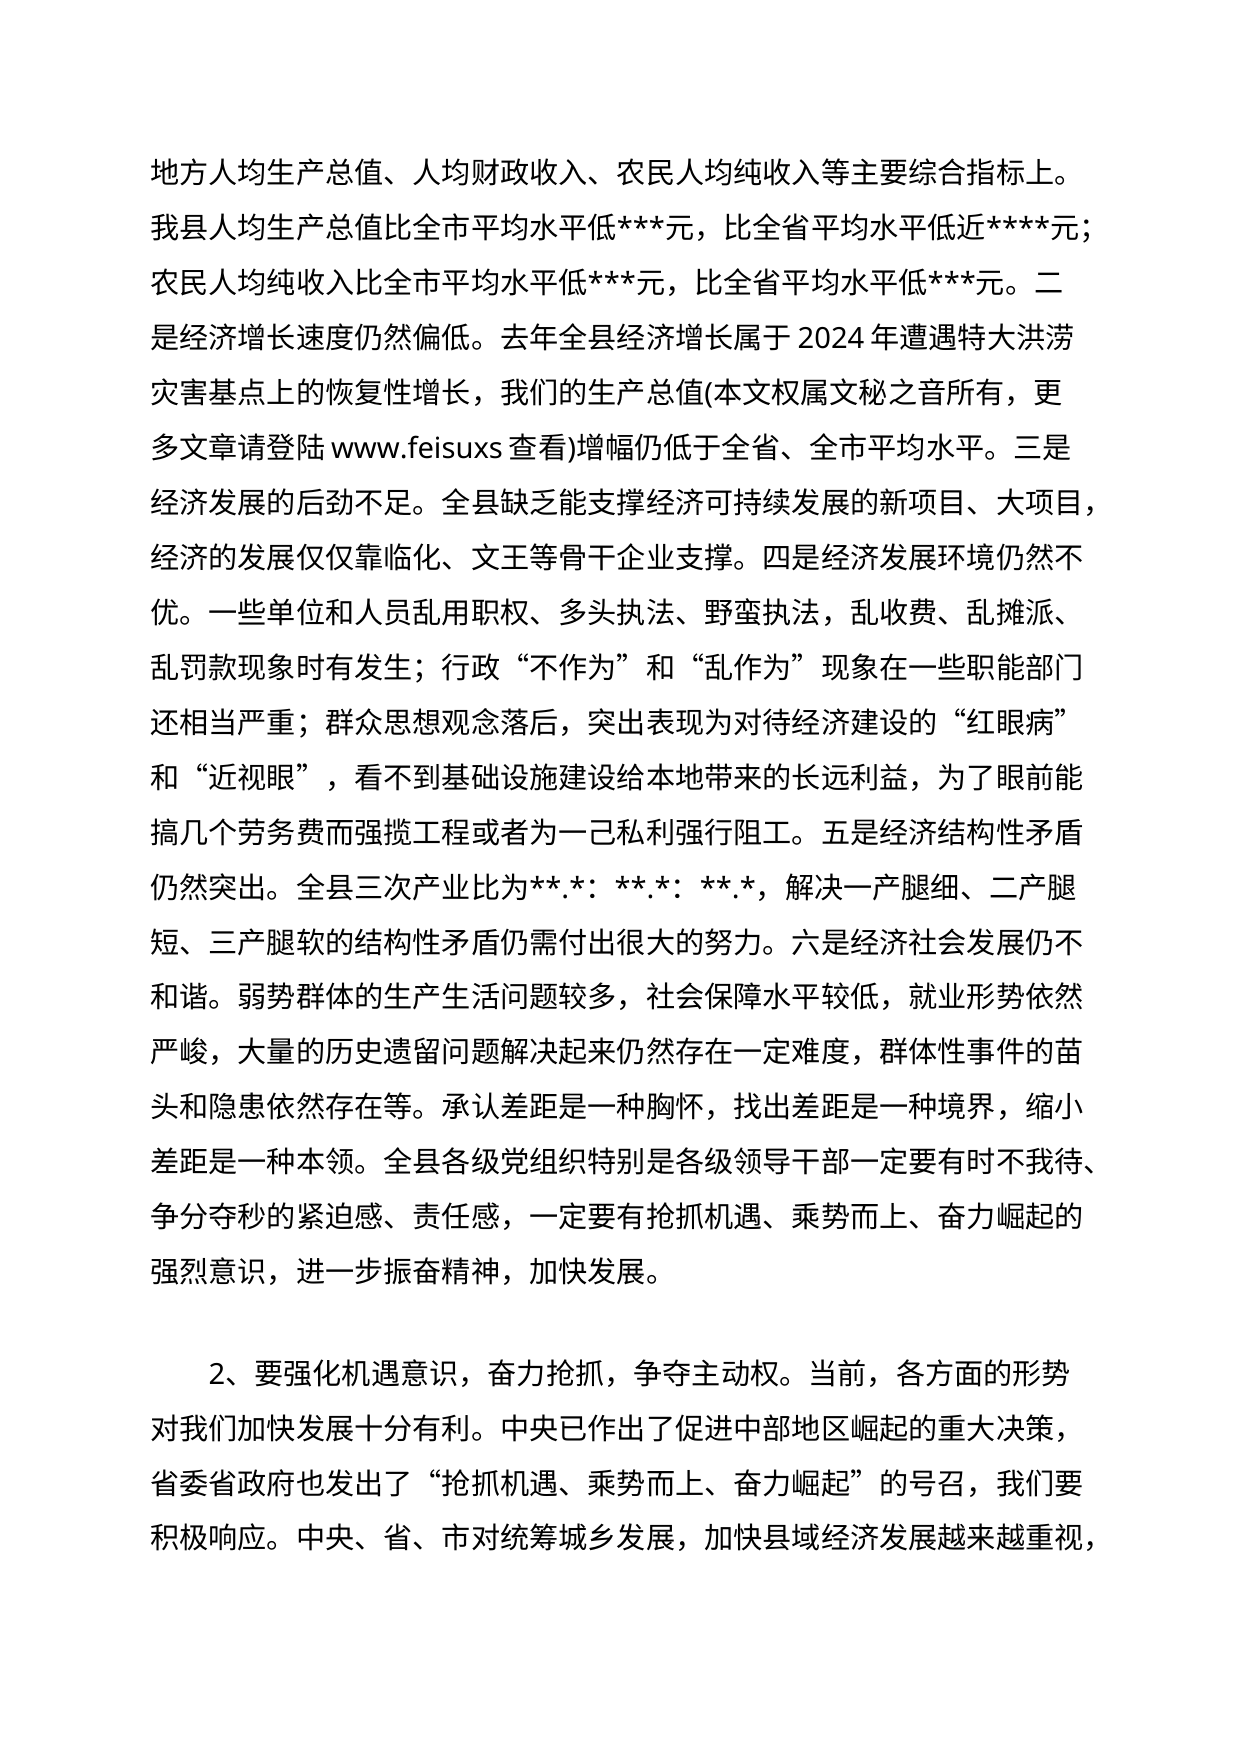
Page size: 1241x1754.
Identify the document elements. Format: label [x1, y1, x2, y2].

text [150, 1350, 1090, 1557]
text [150, 150, 1090, 1291]
